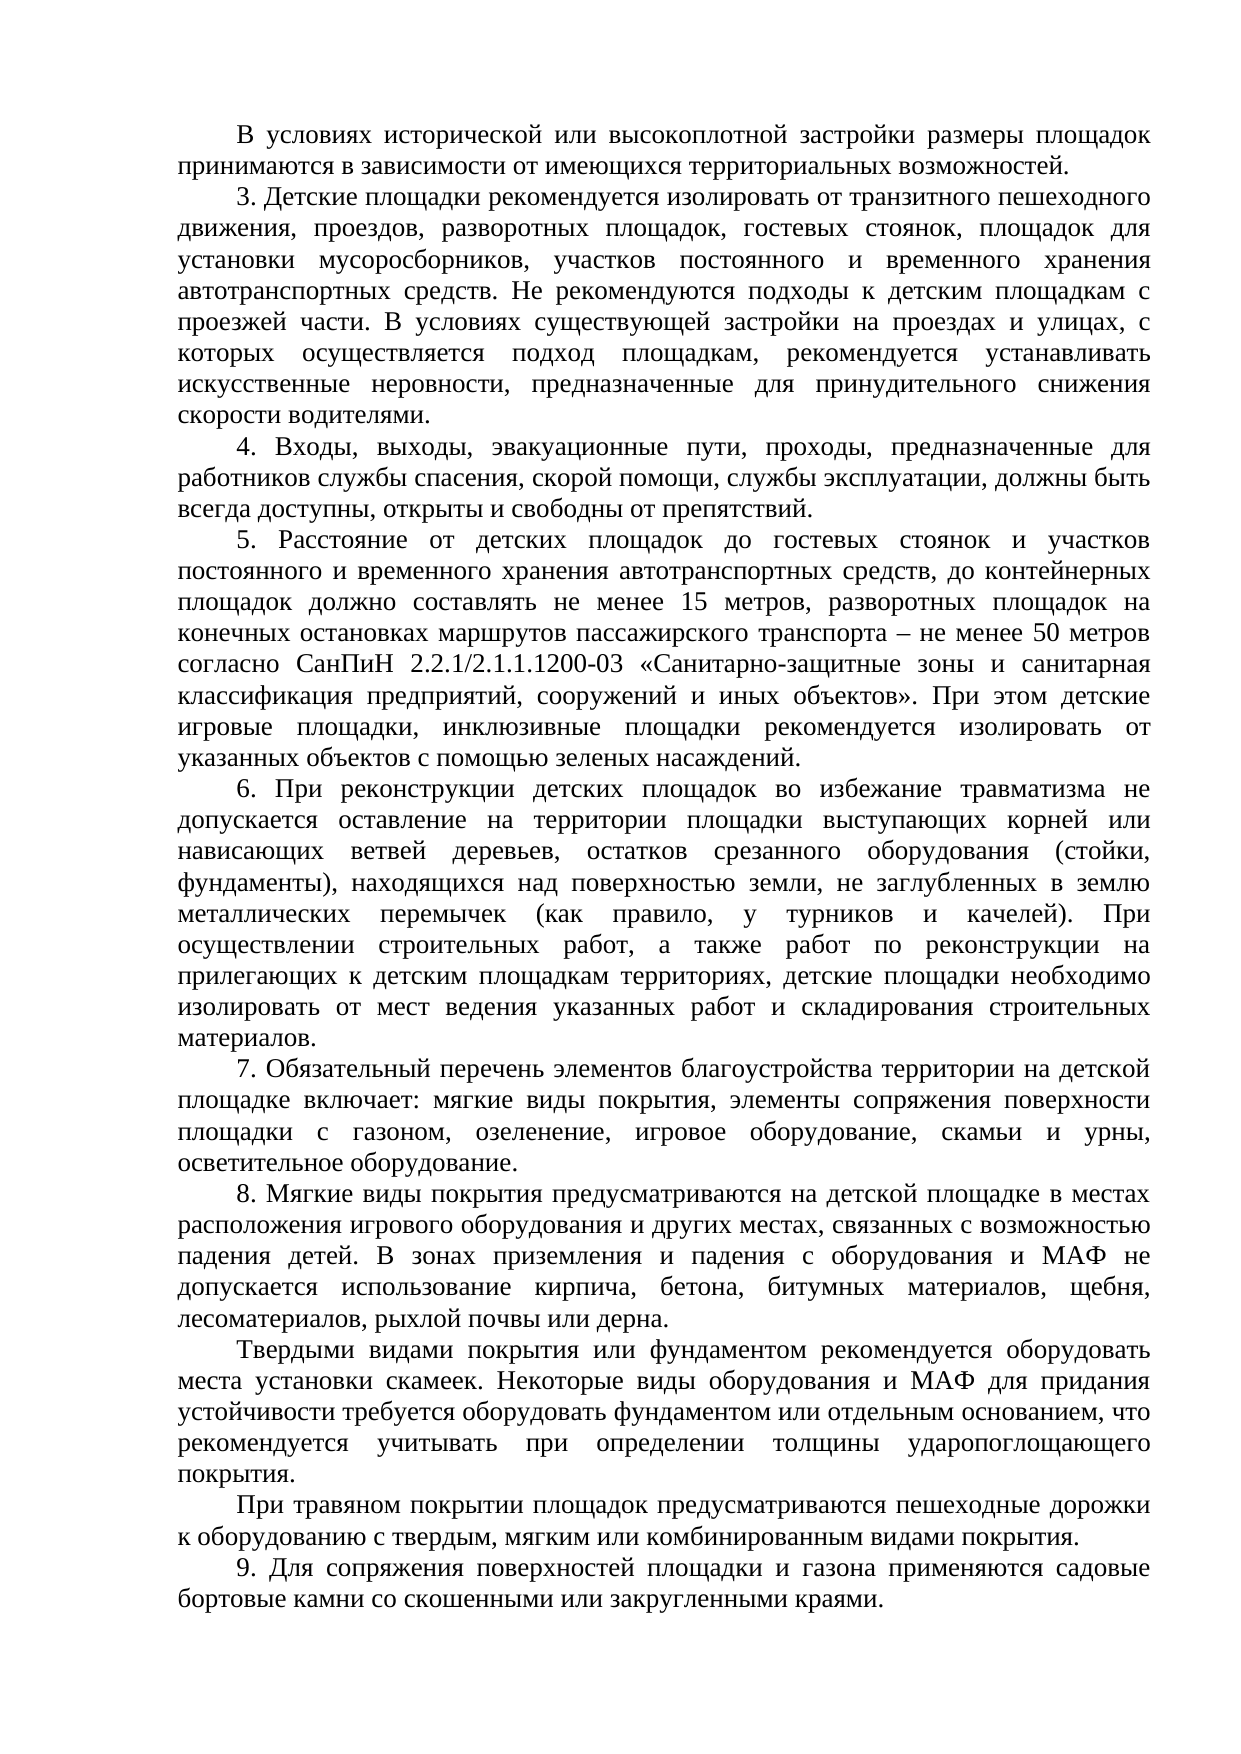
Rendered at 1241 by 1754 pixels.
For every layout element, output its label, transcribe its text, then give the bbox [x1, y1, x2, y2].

text В условиях исторической или высокоплотной застройки размеры площадок принимаются в зависимости от имеющихся территориальных возможностей. [177, 118, 1152, 180]
text 8. Мягкие виды покрытия предусматриваются на детской площадке в местах расположения игрового оборудования и других местах, связанных с возможностью падения детей. В зонах приземления и падения с оборудования и МАФ не допускается использование кирпича, бетона, битумных материалов, щебня, лесоматериалов, рыхлой почвы или дерна. [177, 1177, 1152, 1333]
text 4. Входы, выходы, эвакуационные пути, проходы, предназначенные для работников службы спасения, скорой помощи, службы эксплуатации, должны быть всегда доступны, открыты и свободны от препятствий. [177, 429, 1152, 523]
text 7. Обязательный перечень элементов благоустройства территории на детской площадке включает: мягкие виды покрытия, элементы сопряжения поверхности площадки с газоном, озеленение, игровое оборудование, скамьи и урны, осветительное оборудование. [177, 1052, 1152, 1177]
text 6. При реконструкции детских площадок во избежание травматизма не допускается оставление на территории площадки выступающих корней или нависающих ветвей деревьев, остатков срезанного оборудования (стойки, фундаменты), находящихся над поверхностью земли, не заглубленных в землю металлических перемычек (как правило, у турников и качелей). При осуществлении строительных работ, а также работ по реконструкции на прилегающих к детским площадкам территориях, детские площадки необходимо изолировать от мест ведения указанных работ и складирования строительных материалов. [177, 772, 1152, 1052]
text 5. Расстояние от детских площадок до гостевых стоянок и участков постоянного и временного хранения автотранспортных средств, до контейнерных площадок должно составлять не менее 15 метров, разворотных площадок на конечных остановках маршрутов пассажирского транспорта – не менее 50 метров согласно СанПиН 2.2.1/2.1.1.1200-03 «Санитарно-защитные зоны и санитарная классификация предприятий, сооружений и иных объектов». При этом детские игровые площадки, инклюзивные площадки рекомендуется изолировать от указанных объектов с помощью зеленых насаждений. [177, 523, 1152, 772]
text 3. Детские площадки рекомендуется изолировать от транзитного пешеходного движения, проездов, разворотных площадок, гостевых стоянок, площадок для установки мусоросборников, участков постоянного и временного хранения автотранспортных средств. Не рекомендуются подходы к детским площадкам с проезжей части. В условиях существующей застройки на проездах и улицах, с которых осуществляется подход площадкам, рекомендуется устанавливать искусственные неровности, предназначенные для принудительного снижения скорости водителями. [177, 180, 1152, 429]
text При травяном покрытии площадок предусматриваются пешеходные дорожки к оборудованию с твердым, мягким или комбинированным видами покрытия. [177, 1488, 1152, 1551]
text Твердыми видами покрытия или фундаментом рекомендуется оборудовать места установки скамеек. Некоторые виды оборудования и МАФ для придания устойчивости требуется оборудовать фундаментом или отдельным основанием, что рекомендуется учитывать при определении толщины ударопоглощающего покрытия. [177, 1333, 1152, 1488]
text 9. Для сопряжения поверхностей площадки и газона применяются садовые бортовые камни со скошенными или закругленными краями. [177, 1551, 1152, 1613]
